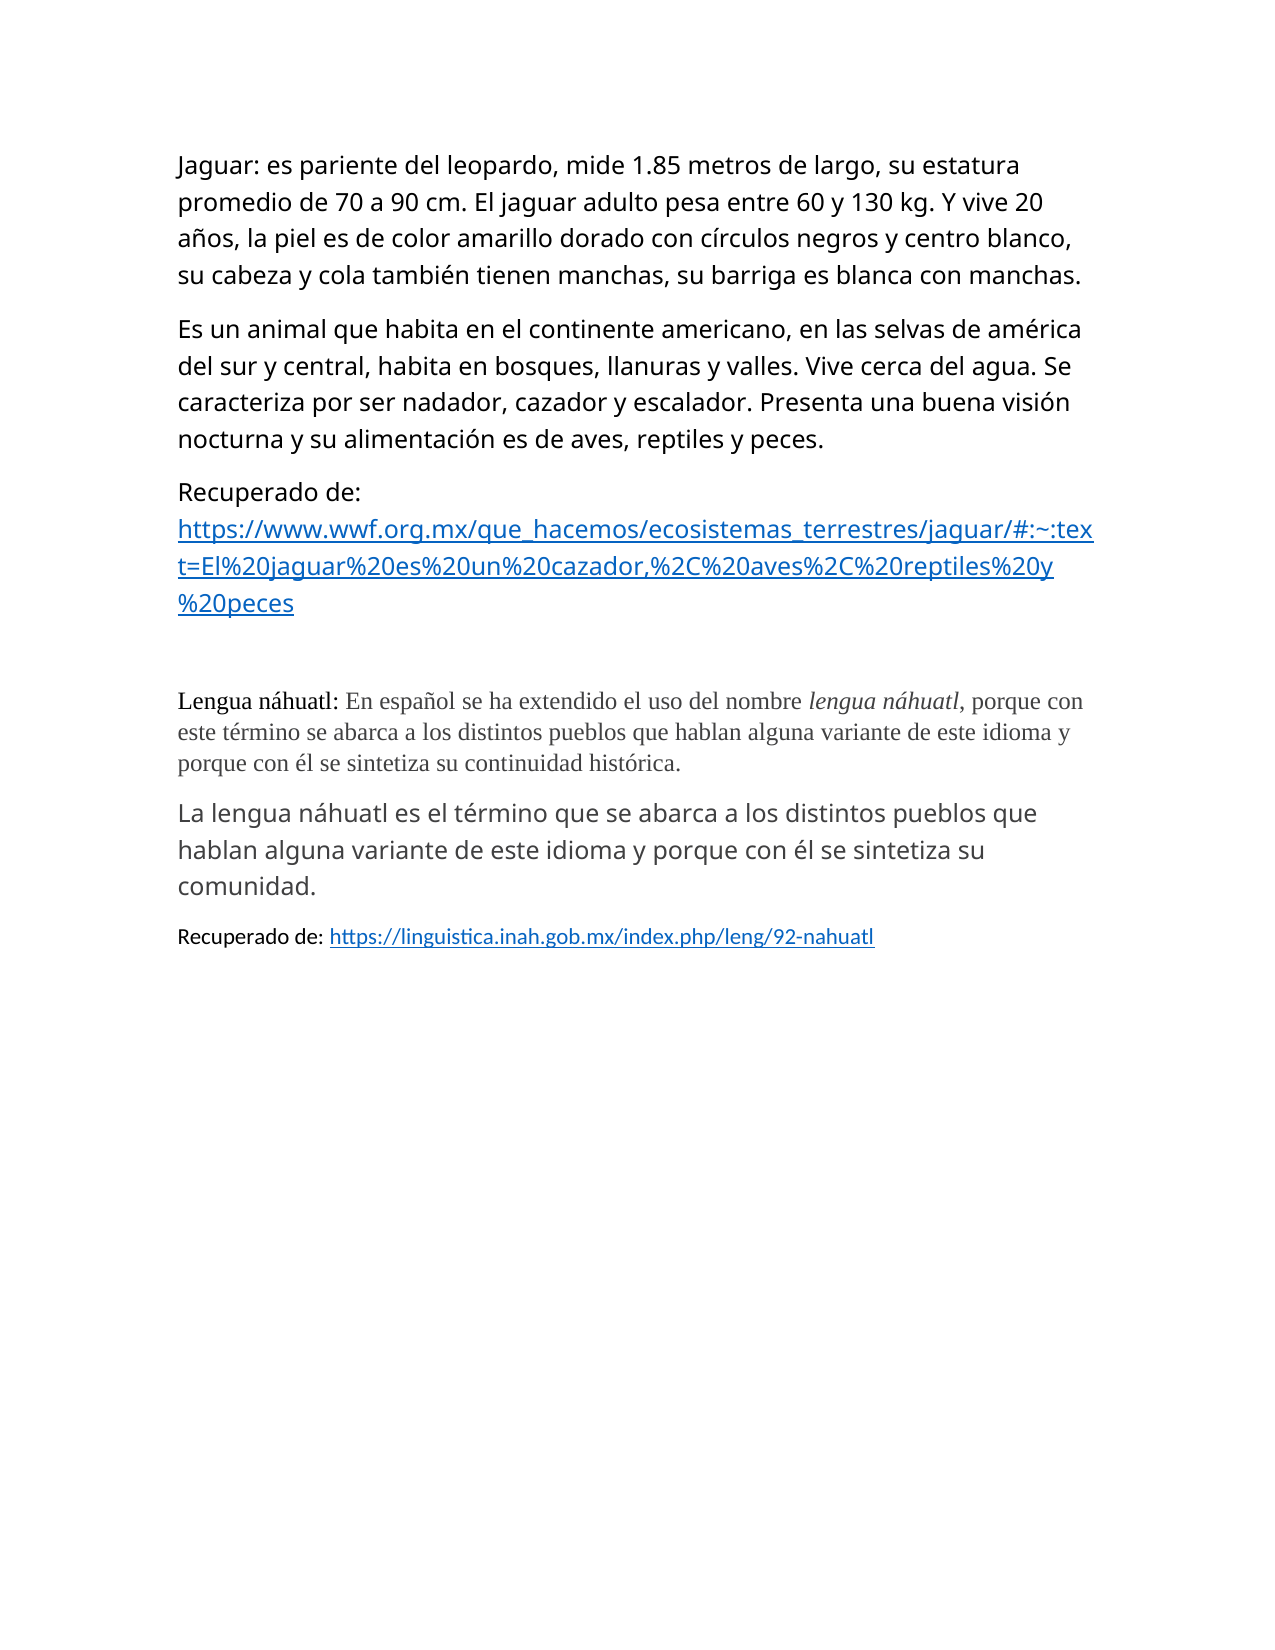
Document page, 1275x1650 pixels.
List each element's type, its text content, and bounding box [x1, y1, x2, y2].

text Recuperado de: https://www.wwf.org.mx/que_hacemos/ecosistemas_terrestres/jaguar/#:~:text=El%20jaguar%20es%20un%20cazador,%2C%20aves%2C%20reptiles%20y%20peces [177, 475, 1098, 619]
text Recuperado de: https://linguistica.inah.gob.mx/index.php/leng/92-nahuatl [177, 922, 1098, 951]
text La lengua náhuatl es el término que se abarca a los distintos pueblos que hablan alguna variante de este idioma y porque con él se sintetiza su comunidad. [177, 796, 1098, 903]
text Jaguar: es pariente del leopardo, mide 1.85 metros de largo, su estatura promedio de 70 a 90 cm. El jaguar adulto pesa entre 60 y 130 kg. Y vive 20 años, la piel es de color amarillo dorado con círculos negros y centro blanco, su cabeza y cola también tienen manchas, su barriga es blanca con manchas. [177, 148, 1098, 292]
text Lengua náhuatl: En español se ha extendido el uso del nombre lengua náhuatl, porque con este término se abarca a los distintos pueblos que hablan alguna variante de este idioma y porque con él se sintetiza su continuidad histórica. [177, 686, 1098, 777]
text Es un animal que habita en el continente americano, en las selvas de américa del sur y central, habita en bosques, llanuras y valles. Vive cerca del agua. Se caracteriza por ser nadador, cazador y escalador. Presenta una buena visión nocturna y su alimentación es de aves, reptiles y peces. [177, 311, 1098, 456]
